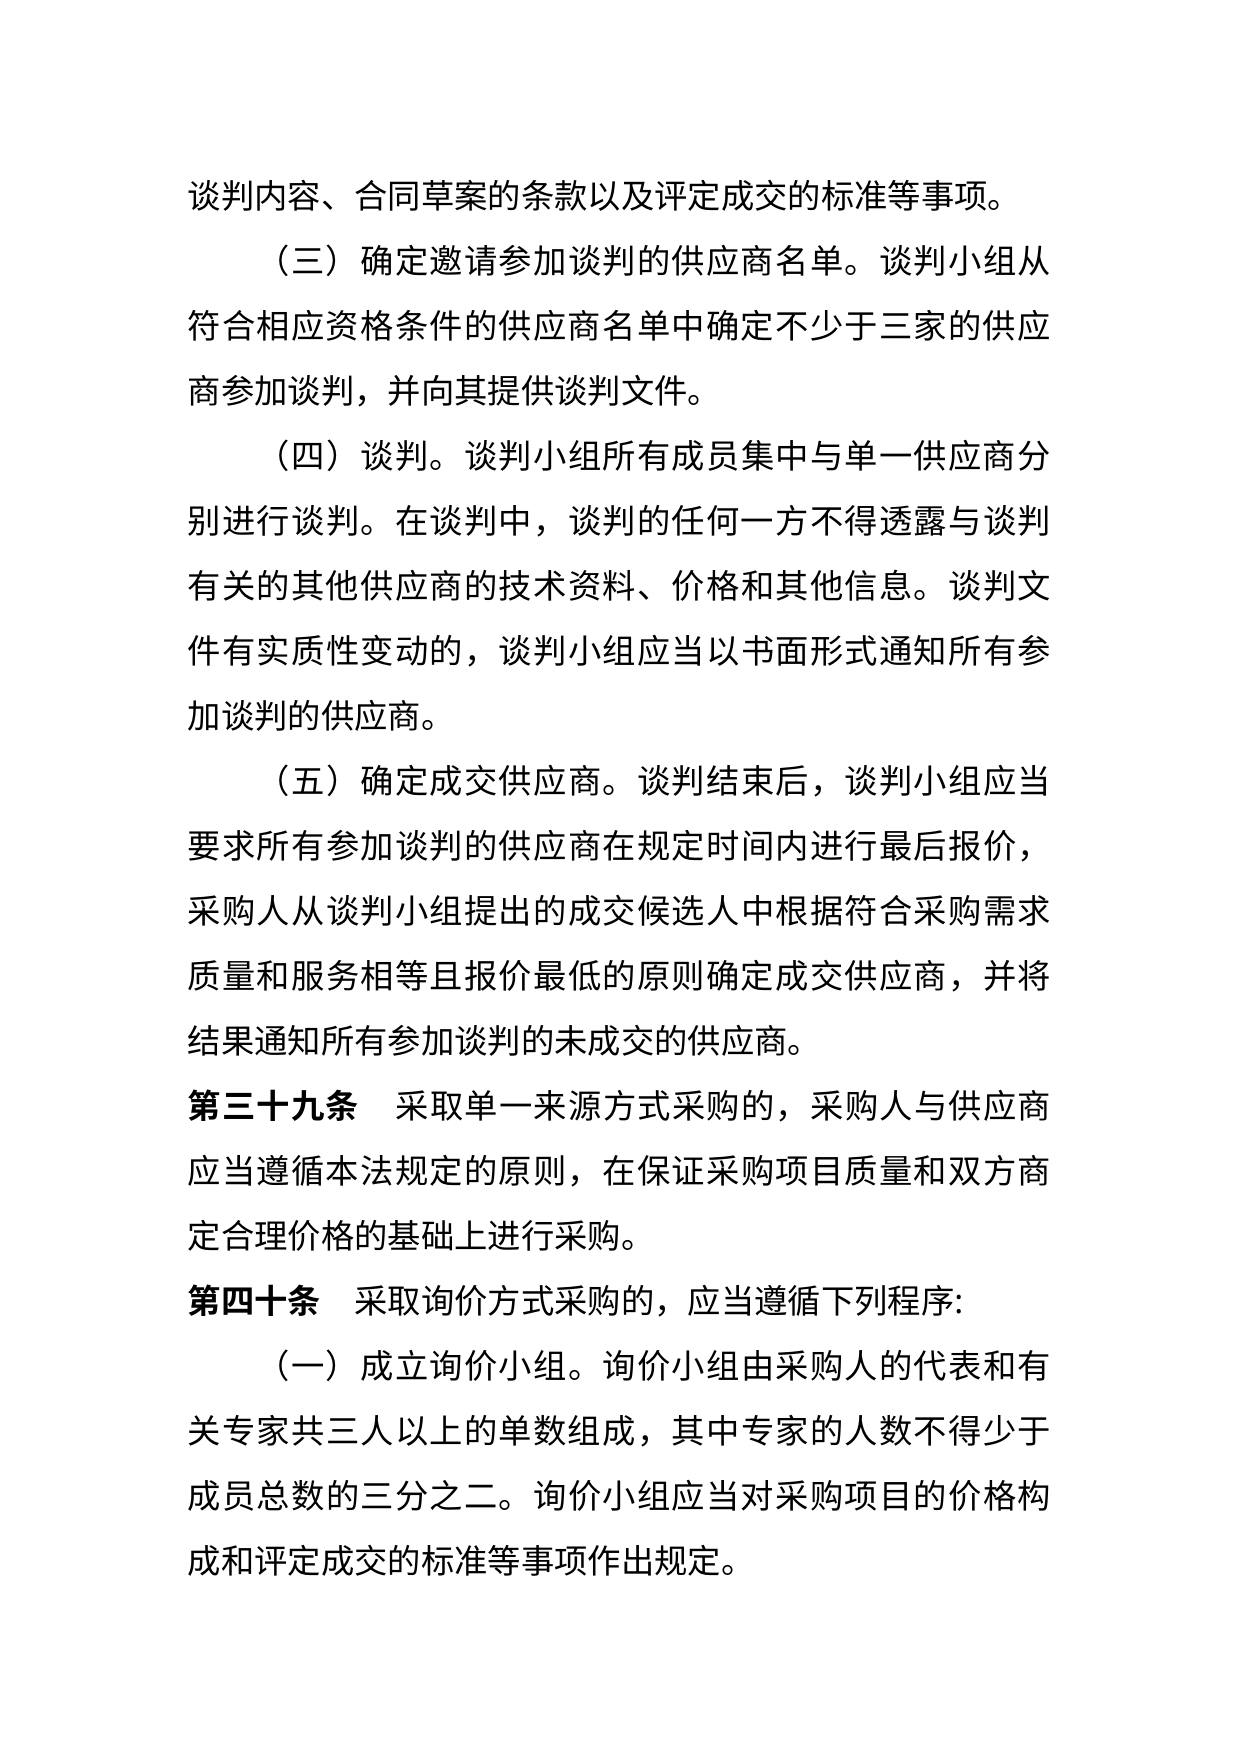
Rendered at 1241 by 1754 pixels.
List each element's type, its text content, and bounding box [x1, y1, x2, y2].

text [187, 162, 1053, 227]
text （五）确定成交供应商。谈判结束后，谈判小组应当要求所有参加谈判的供应商在规定时间内进行最后报价，采购人从谈判小组提出的成交候选人中根据符合采购需求、质量和服务相等且报价最低的原则确定成交供应商，并将结果通知所有参加谈判的未成交的供应商。 [187, 747, 1053, 1072]
text （四）谈判。谈判小组所有成员集中与单一供应商分别进行谈判。在谈判中，谈判的任何一方不得透露与谈判有关的其他供应商的技术资料、价格和其他信息。谈判文件有实质性变动的，谈判小组应当以书面形式通知所有参加谈判的供应商。 [187, 422, 1053, 747]
text 第三十九条 采取单一来源方式采购的，采购人与供应商应当遵循本法规定的原则，在保证采购项目质量和双方商定合理价格的基础上进行采购。 [187, 1072, 1053, 1267]
text （三）确定邀请参加谈判的供应商名单。谈判小组从符合相应资格条件的供应商名单中确定不少于三家的供应商参加谈判，并向其提供谈判文件。 [187, 227, 1053, 422]
text （一）成立询价小组。询价小组由采购人的代表和有关专家共三人以上的单数组成，其中专家的人数不得少于成员总数的三分之二。询价小组应当对采购项目的价格构成和评定成交的标准等事项作出规定。 [187, 1332, 1053, 1592]
text 第四十条 采取询价方式采购的，应当遵循下列程序: [187, 1267, 1053, 1332]
